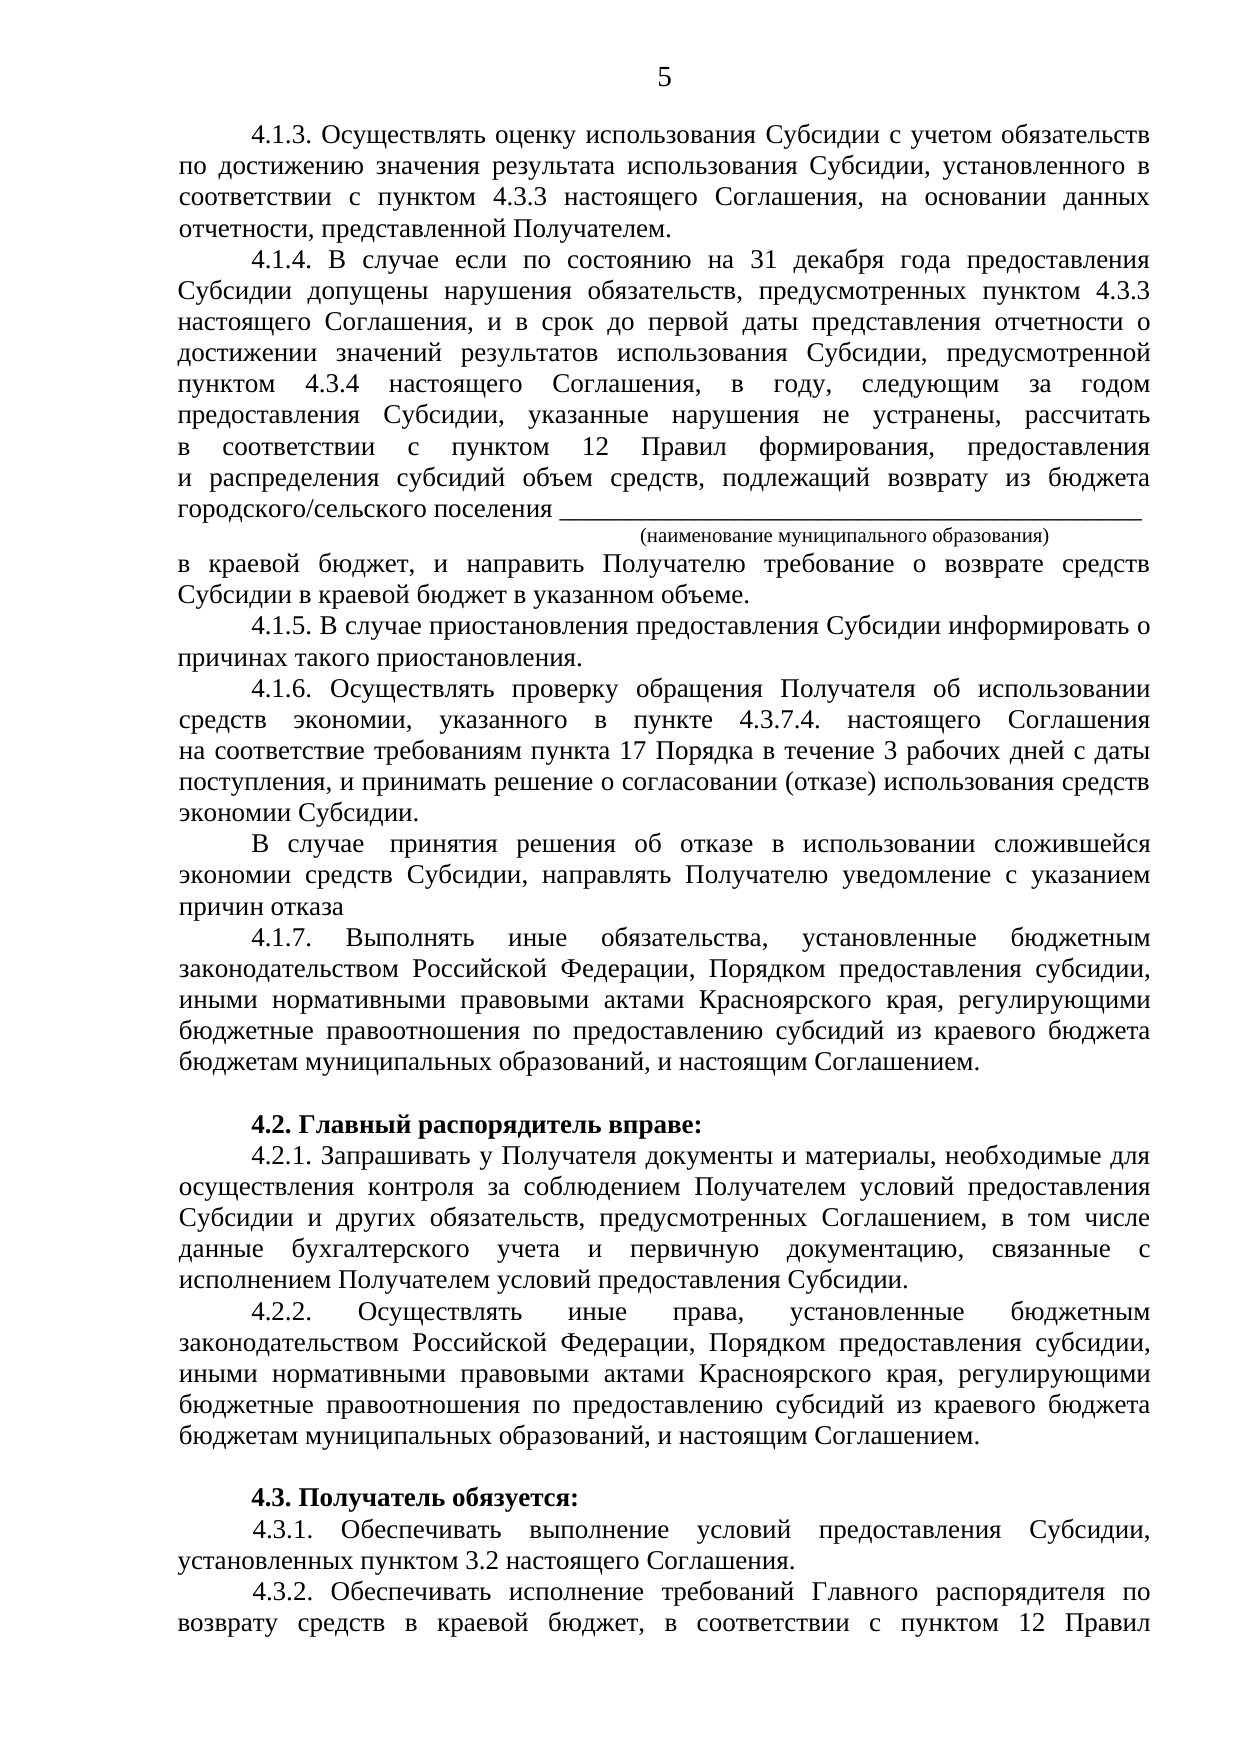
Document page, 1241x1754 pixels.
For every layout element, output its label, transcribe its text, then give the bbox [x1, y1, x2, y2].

text 4.3.1. Обеспечивать выполнение условий предоставления Субсидии, установленных пунктом 3.2 настоящего Соглашения. [177, 1513, 1152, 1575]
text 4.1.5. В случае приостановления предоставления Субсидии информировать о причинах такого приостановления. [177, 609, 1152, 672]
text 4.3. Получатель обязуется: [179, 1482, 1133, 1513]
text 4.1.7. Выполнять иные обязательства, установленные бюджетным законодательством Российской Федерации, Порядком предоставления субсидии, иными нормативными правовыми актами Красноярского края, регулирующими бюджетные правоотношения по предоставлению субсидий из краевого бюджета бюджетам муниципальных образований, и настоящим Соглашением. [179, 921, 1152, 1077]
text 4.1.4. В случае если по состоянию на 31 декабря года предоставления Субсидии допущены нарушения обязательств, предусмотренных пунктом 4.3.3 настоящего Соглашения, и в срок до первой даты представления отчетности о достижении значений результатов использования Субсидии, предусмотренной пунктом 4.3.4 настоящего Соглашения, в году, следующим за годом предоставления Субсидии, указанные нарушения не устранены, рассчитать в соответствии с пунктом 12 Правил формирования, предоставления и распределения субсидий объем средств, подлежащий возврату из бюджета городского/сельского поселения ___________________________________________ [177, 243, 1152, 523]
text 4.1.3. Осуществлять оценку использования Субсидии с учетом обязательств по достижению значения результата использования Субсидии, установленного в соответствии с пунктом 4.3.3 настоящего Соглашения, на основании данных отчетности, представленной Получателем. [179, 118, 1152, 243]
text 4.2.2. Осуществлять иные права, установленные бюджетным законодательством Российской Федерации, Порядком предоставления субсидии, иными нормативными правовыми актами Красноярского края, регулирующими бюджетные правоотношения по предоставлению субсидий из краевого бюджета бюджетам муниципальных образований, и настоящим Соглашением. [179, 1295, 1152, 1450]
text 4.2.1. Запрашивать у Получателя документы и материалы, необходимые для осуществления контроля за соблюдением Получателем условий предоставления Субсидии и других обязательств, предусмотренных Соглашением, в том числе данные бухгалтерского учета и первичную документацию, связанные с исполнением Получателем условий предоставления Субсидии. [179, 1139, 1152, 1295]
text 4.1.6. Осуществлять проверку обращения Получателя об использовании средств экономии, указанного в пункте 4.3.7.4. настоящего Соглашения на соответствие требованиям пункта 17 Порядка в течение 3 рабочих дней с даты поступления, и принимать решение о согласовании (отказе) использования средств экономии Субсидии. [179, 672, 1152, 827]
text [177, 1575, 1152, 1637]
text в краевой бюджет, и направить Получателю требование о возврате средств Субсидии в краевой бюджет в указанном объеме. [177, 547, 1152, 609]
text В случае принятия решения об отказе в использовании сложившейся экономии средств Субсидии, направлять Получателю уведомление с указанием причин отказа [179, 827, 1152, 921]
text 4.2. Главный распорядитель вправе: [179, 1108, 1152, 1139]
text (наименование муниципального образования) [177, 523, 1152, 547]
